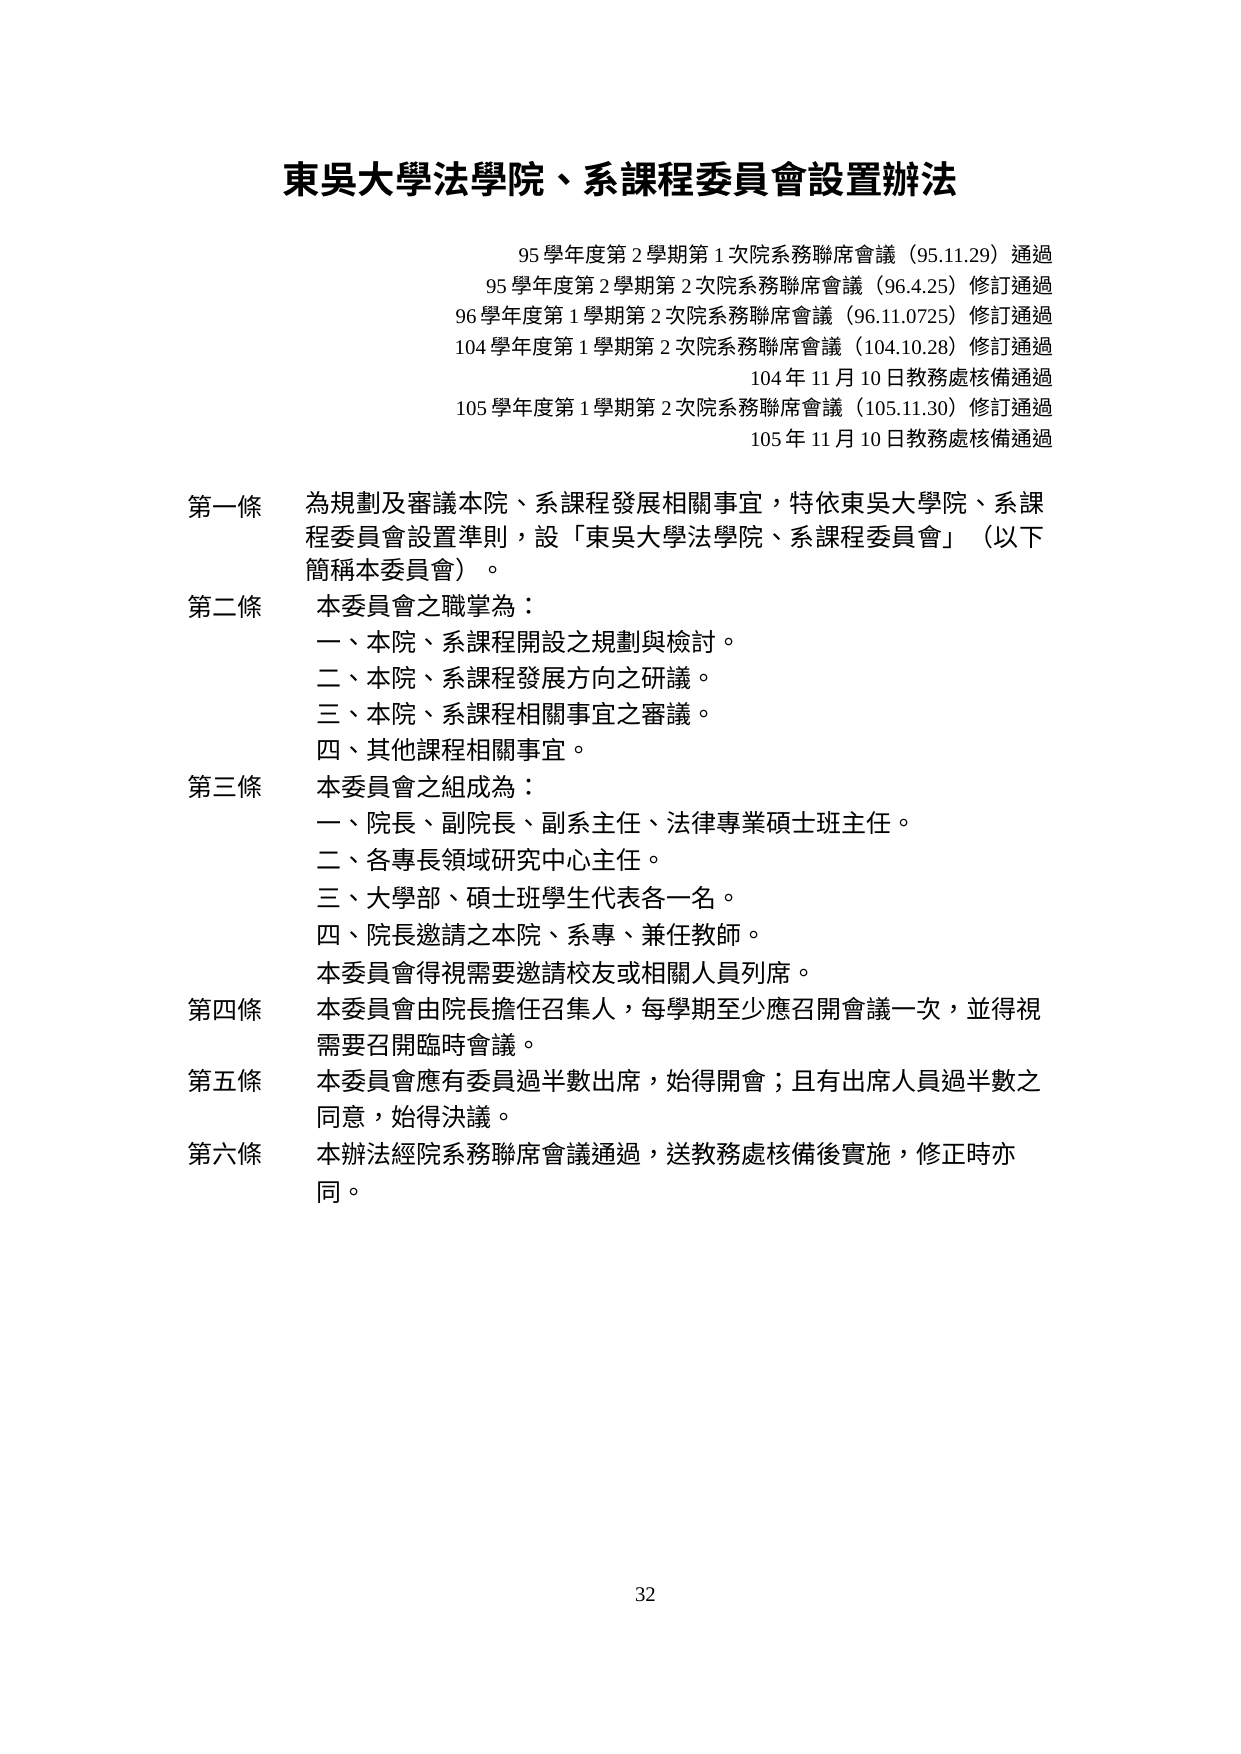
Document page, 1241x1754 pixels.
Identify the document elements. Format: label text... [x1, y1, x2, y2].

text 95學年度第2學期第2次院系務聯席會議（96.4.25）修訂通過 [187, 269, 1053, 299]
table_cell 本辦法經院系務聯席會議通過，送教務處核備後實施，修正時亦同。 [305, 1134, 1058, 1209]
table_cell 本委員會之職掌為： 一、本院、系課程開設之規劃與檢討。 二、本院、系課程發展方向之研議。 三、本院、系課程相關事宜之審議。 四、其他課程相關事宜。 [305, 586, 1058, 766]
table_header 為規劃及審議本院、系課程發展相關事宜，特依東吳大學院、系課程委員會設置準則，設「東吳大學法學院、系課程委員會」（以下簡稱本委員會）。 [305, 486, 1058, 586]
table_header 第一條 [176, 486, 305, 586]
text 95學年度第2學期第1次院系務聯席會議（95.11.29）通過 [187, 238, 1053, 269]
text 104年11月10日教務處核備通過 [187, 361, 1053, 391]
table_cell 第六條 [176, 1134, 305, 1209]
table_cell 本委員會應有委員過半數出席，始得開會；且有出席人員過半數之同意，始得決議。 [305, 1062, 1058, 1134]
text 105學年度第1學期第2次院系務聯席會議（105.11.30）修訂通過 [187, 391, 1053, 422]
table_cell 本委員會由院長擔任召集人，每學期至少應召開會議一次，並得視需要召開臨時會議。 [305, 990, 1058, 1062]
table_cell 第二條 [176, 586, 305, 766]
text 96學年度第1學期第2次院系務聯席會議（96.11.0725）修訂通過 [187, 299, 1053, 330]
text 104學年度第1學期第2次院系務聯席會議（104.10.28）修訂通過 [187, 330, 1053, 361]
text 東吳大學法學院、系課程委員會設置辦法 [187, 150, 1053, 204]
table_cell 第五條 [176, 1062, 305, 1134]
table_cell 第四條 [176, 990, 305, 1062]
table_cell 第三條 [176, 766, 305, 990]
table_cell 本委員會之組成為： 一、院長、副院長、副系主任、法律專業碩士班主任。 二、各專長領域研究中心主任。 三、大學部、碩士班學生代表各一名。 四、院長邀請之本院、系專、兼任教師。 本委員會得視需要邀請校友或相關人員列席。 [305, 766, 1058, 990]
text 105年11月10日教務處核備通過 [187, 422, 1053, 452]
